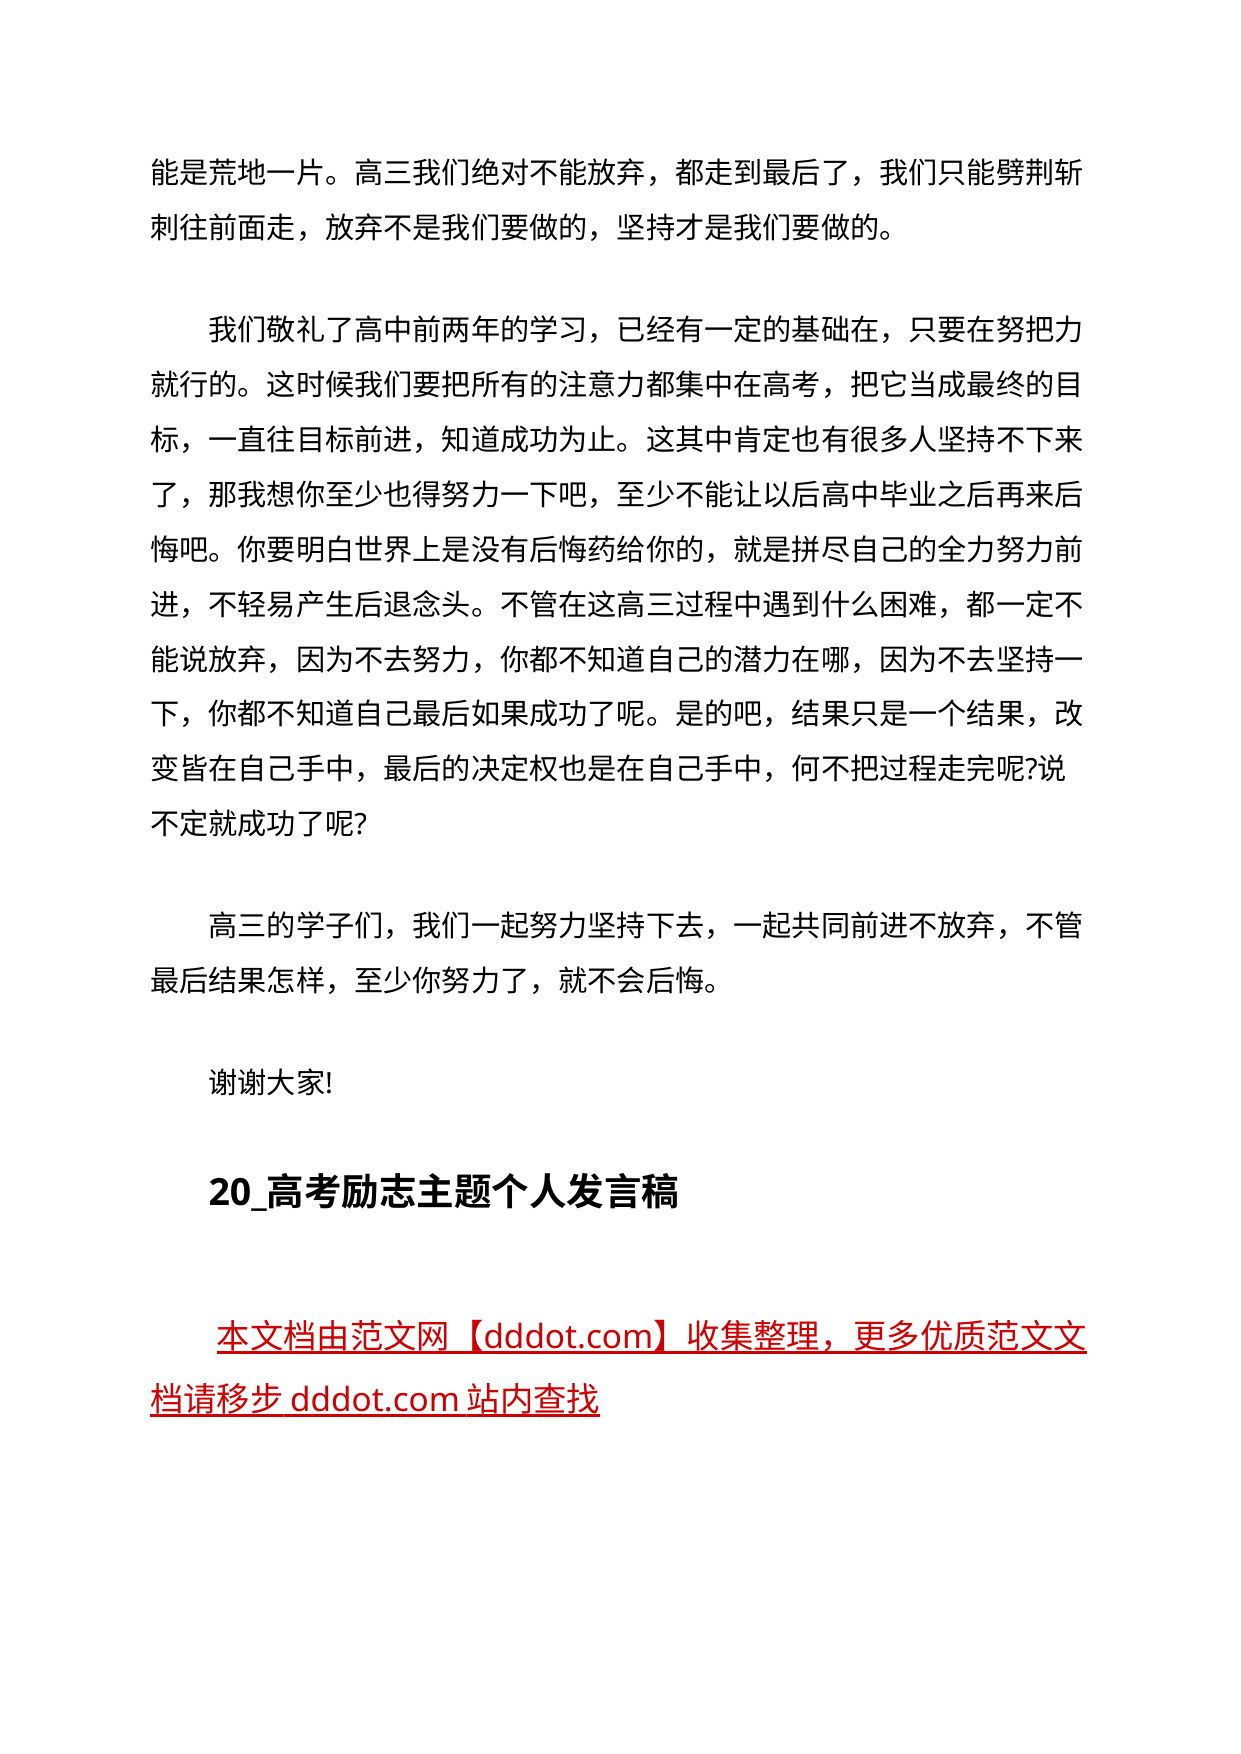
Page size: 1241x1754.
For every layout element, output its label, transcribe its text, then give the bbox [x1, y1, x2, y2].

text 我们敬礼了高中前两年的学习，已经有一定的基础在，只要在努把力就行的。这时候我们要把所有的注意力都集中在高考，把它当成最终的目标，一直往目标前进，知道成功为止。这其中肯定也有很多人坚持不下来了，那我想你至少也得努力一下吧，至少不能让以后高中毕业之后再来后悔吧。你要明白世界上是没有后悔药给你的，就是拼尽自己的全力努力前进，不轻易产生后退念头。不管在这高三过程中遇到什么困难，都一定不能说放弃，因为不去努力，你都不知道自己的潜力在哪，因为不去坚持一下，你都不知道自己最后如果成功了呢。是的吧，结果只是一个结果，改变皆在自己手中，最后的决定权也是在自己手中，何不把过程走完呢?说不定就成功了呢? [150, 307, 1090, 843]
text 谢谢大家! [150, 1059, 1090, 1102]
text 20_高考励志主题个人发言稿 [150, 1161, 1090, 1216]
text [150, 150, 1090, 247]
text 本文档由范文网【dddot.com】收集整理，更多优质范文文档请移步dddot.com站内查找 [150, 1310, 1090, 1422]
text 高三的学子们，我们一起努力坚持下去，一起共同前进不放弃，不管最后结果怎样，至少你努力了，就不会后悔。 [150, 903, 1090, 1000]
